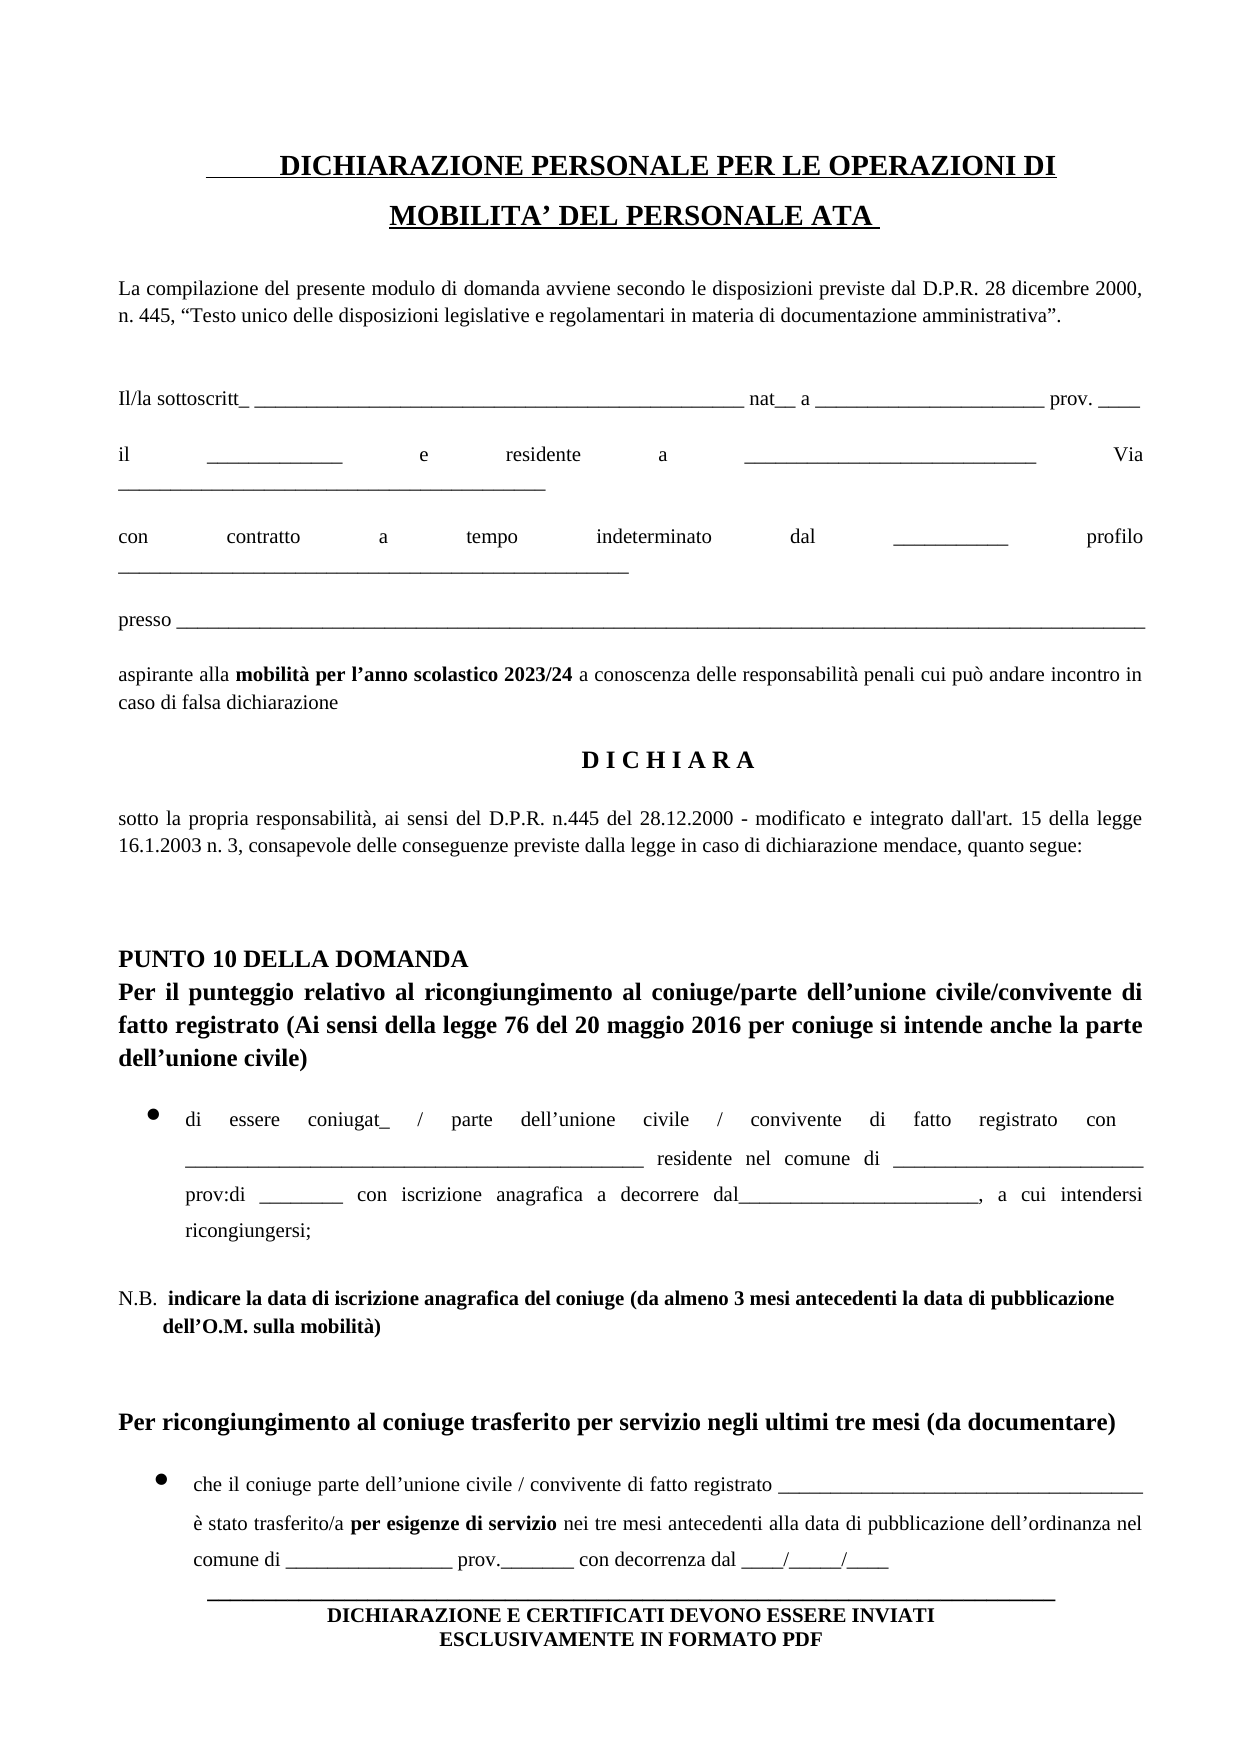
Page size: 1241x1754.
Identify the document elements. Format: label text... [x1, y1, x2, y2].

text MOBILITA’ DEL PERSONALE ATA [118, 198, 1144, 231]
text Per il punteggio relativo al ricongiungimento al coniuge/parte dell’unione civile/convivente di fatto registrato (Ai sensi della legge 76 del 20 maggio 2016 per coniuge si intende anche la parte dell’unione civile) [118, 977, 1144, 1072]
text sotto la propria responsabilità, ai sensi del D.P.R. n.445 del 28.12.2000 - modificato e integrato dall'art. 15 della legge 16.1.2003 n. 3, consapevole delle conseguenze previste dalla legge in caso di dichiarazione mendace, quanto segue: [118, 806, 1144, 857]
text aspirante alla mobilità per l’anno scolastico 2023/24 a conoscenza delle responsabilità penali cui può andare incontro in caso di falsa dichiarazione [118, 662, 1144, 714]
text La compilazione del presente modulo di domanda avviene secondo le disposizioni previste dal D.P.R. 28 dicembre 2000, n. 445, “Testo unico delle disposizioni legislative e regolamentari in materia di documentazione amministrativa”. [118, 276, 1144, 327]
subtitle D I C H I A R A [118, 745, 1144, 774]
subtitle DICHIARAZIONE PERSONALE PER LE OPERAZIONI DI [118, 148, 1144, 181]
text Il/la sottoscritt_ _______________________________________________ nat__ a ______________________ prov. ____ [118, 386, 1144, 410]
text con contratto a tempo indeterminato dal ___________ profilo _________________________________________________ [118, 524, 1144, 576]
text PUNTO 10 DELLA DOMANDA [118, 944, 1144, 972]
list che il coniuge parte dell’unione civile / convivente di fatto registrato ___________________________________ è stato trasferito/a per esigenze di servizio nei tre mesi antecedenti alla data di pubblicazione dell’ordinanza nel comune di ________________ prov._______ con decorrenza dal ____/_____/____ [156, 1468, 1144, 1571]
text presso _____________________________________________________________________________________________ [118, 607, 1146, 631]
text il _____________ e residente a ____________________________ Via _________________________________________ [118, 441, 1144, 493]
text N.B. indicare la data di iscrizione anagrafica del coniuge (da almeno 3 mesi antecedenti la data di pubblicazione dell’O.M. sulla mobilità) [118, 1286, 1144, 1338]
list di essere coniugat_ / parte dell’unione civile / convivente di fatto registrato con ____________________________________________ residente nel comune di ________________________ prov:di ________ con iscrizione anagrafica a decorrere dal_______________________, a cui intendersi ricongiungersi; [148, 1103, 1144, 1242]
text Per ricongiungimento al coniuge trasferito per servizio negli ultimi tre mesi (da documentare) [118, 1407, 1144, 1436]
